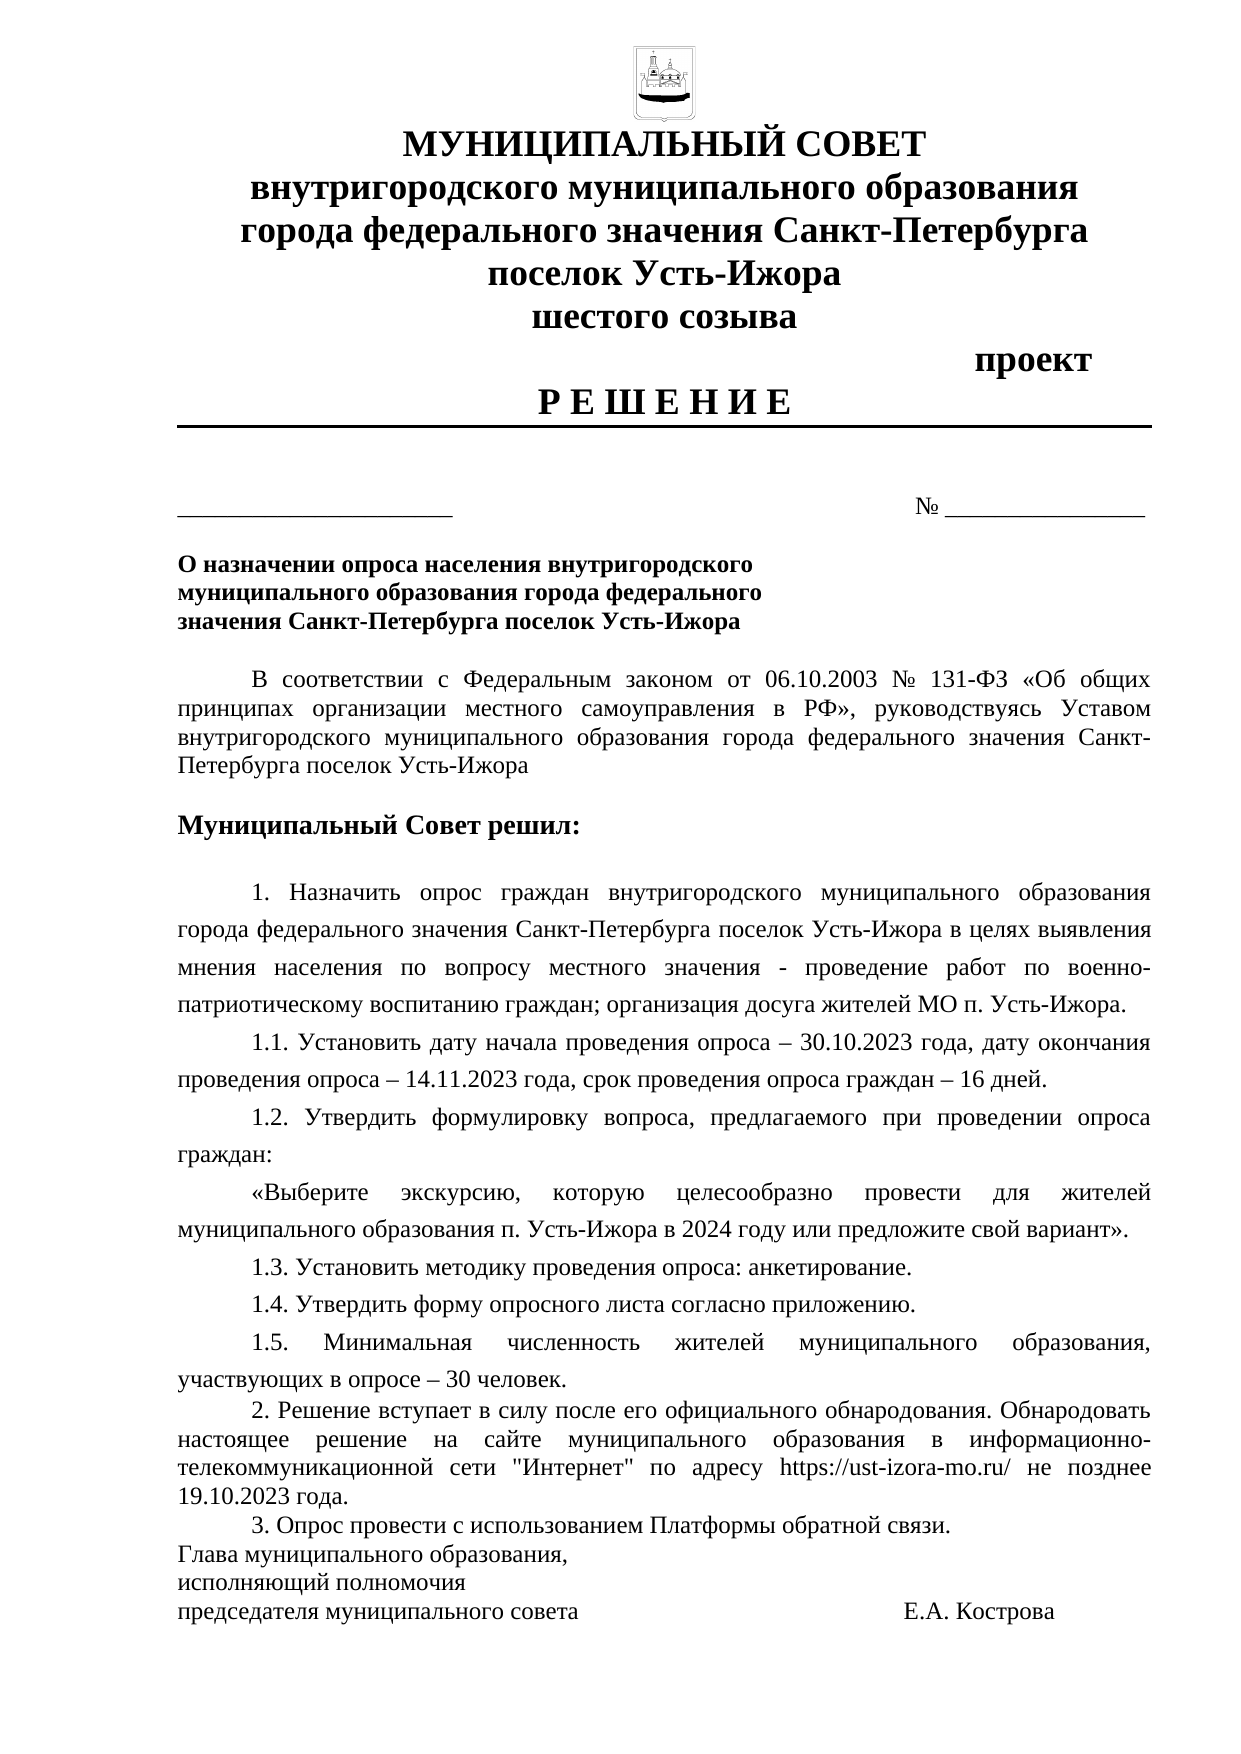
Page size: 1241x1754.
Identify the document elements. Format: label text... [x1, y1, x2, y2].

text МУНИЦИПАЛЬНЫЙ СОВЕТ [177, 121, 1152, 164]
text Р Е Ш Е Н И Е [177, 380, 1152, 425]
text проект [177, 337, 1152, 380]
text О назначении опроса населения внутригородского [177, 549, 1152, 577]
text внутригородского муниципального образования [177, 164, 1152, 207]
text шестого созыва [177, 293, 1152, 337]
text 1.1. Установить дату начала проведения опроса – 30.10.2023 года, дату окончания проведения опроса – 14.11.2023 года, срок проведения опроса граждан – 16 дней. [177, 1020, 1152, 1095]
text 3. Опрос провести с использованием Платформы обратной связи. [177, 1510, 1152, 1539]
text 1. Назначить опрос граждан внутригородского муниципального образования города федерального значения Санкт-Петербурга поселок Усть-Ижора в целях выявления мнения населения по вопросу местного значения - проведение работ по военно-патриотическому воспитанию граждан; организация досуга жителей МО п. Усть-Ижора. [177, 870, 1152, 1020]
text муниципального образования города федерального [177, 577, 1152, 606]
text Глава муниципального образования, [177, 1539, 1152, 1567]
text председателя муниципального совета Е.А. Кострова [177, 1596, 1152, 1625]
text 1.2. Утвердить формулировку вопроса, предлагаемого при проведении опроса граждан: [177, 1095, 1152, 1170]
text исполняющий полномочия [177, 1567, 1152, 1596]
text 1.4. Утвердить форму опросного листа согласно приложению. [177, 1282, 1152, 1320]
text ______________________ № ________________ [177, 491, 1152, 519]
text 1.3. Установить методику проведения опроса: анкетирование. [177, 1245, 1152, 1282]
text 2. Решение вступает в силу после его официального обнародования. Обнародовать настоящее решение на сайте муниципального образования в информационно-телекоммуникационной сети "Интернет" по адресу https://ust-izora-mo.ru/ не позднее 19.10.2023 года. [177, 1395, 1152, 1510]
text города федерального значения Санкт-Петербурга поселок Усть-Ижора [177, 207, 1152, 293]
text значения Санкт-Петербурга поселок Усть-Ижора [177, 606, 1152, 635]
text «Выберите экскурсию, которую целесообразно провести для жителей муниципального образования п. Усть-Ижора в 2024 году или предложите свой вариант». [177, 1170, 1152, 1245]
text 1.5. Минимальная численность жителей муниципального образования, участвующих в опросе – 30 человек. [177, 1320, 1152, 1395]
text В соответствии с Федеральным законом от 06.10.2003 № 131-ФЗ «Об общих принципах организации местного самоуправления в РФ», руководствуясь Уставом внутригородского муниципального образования города федерального значения Санкт-Петербурга поселок Усть-Ижора [177, 664, 1152, 779]
text Муниципальный Совет решил: [177, 808, 1152, 841]
